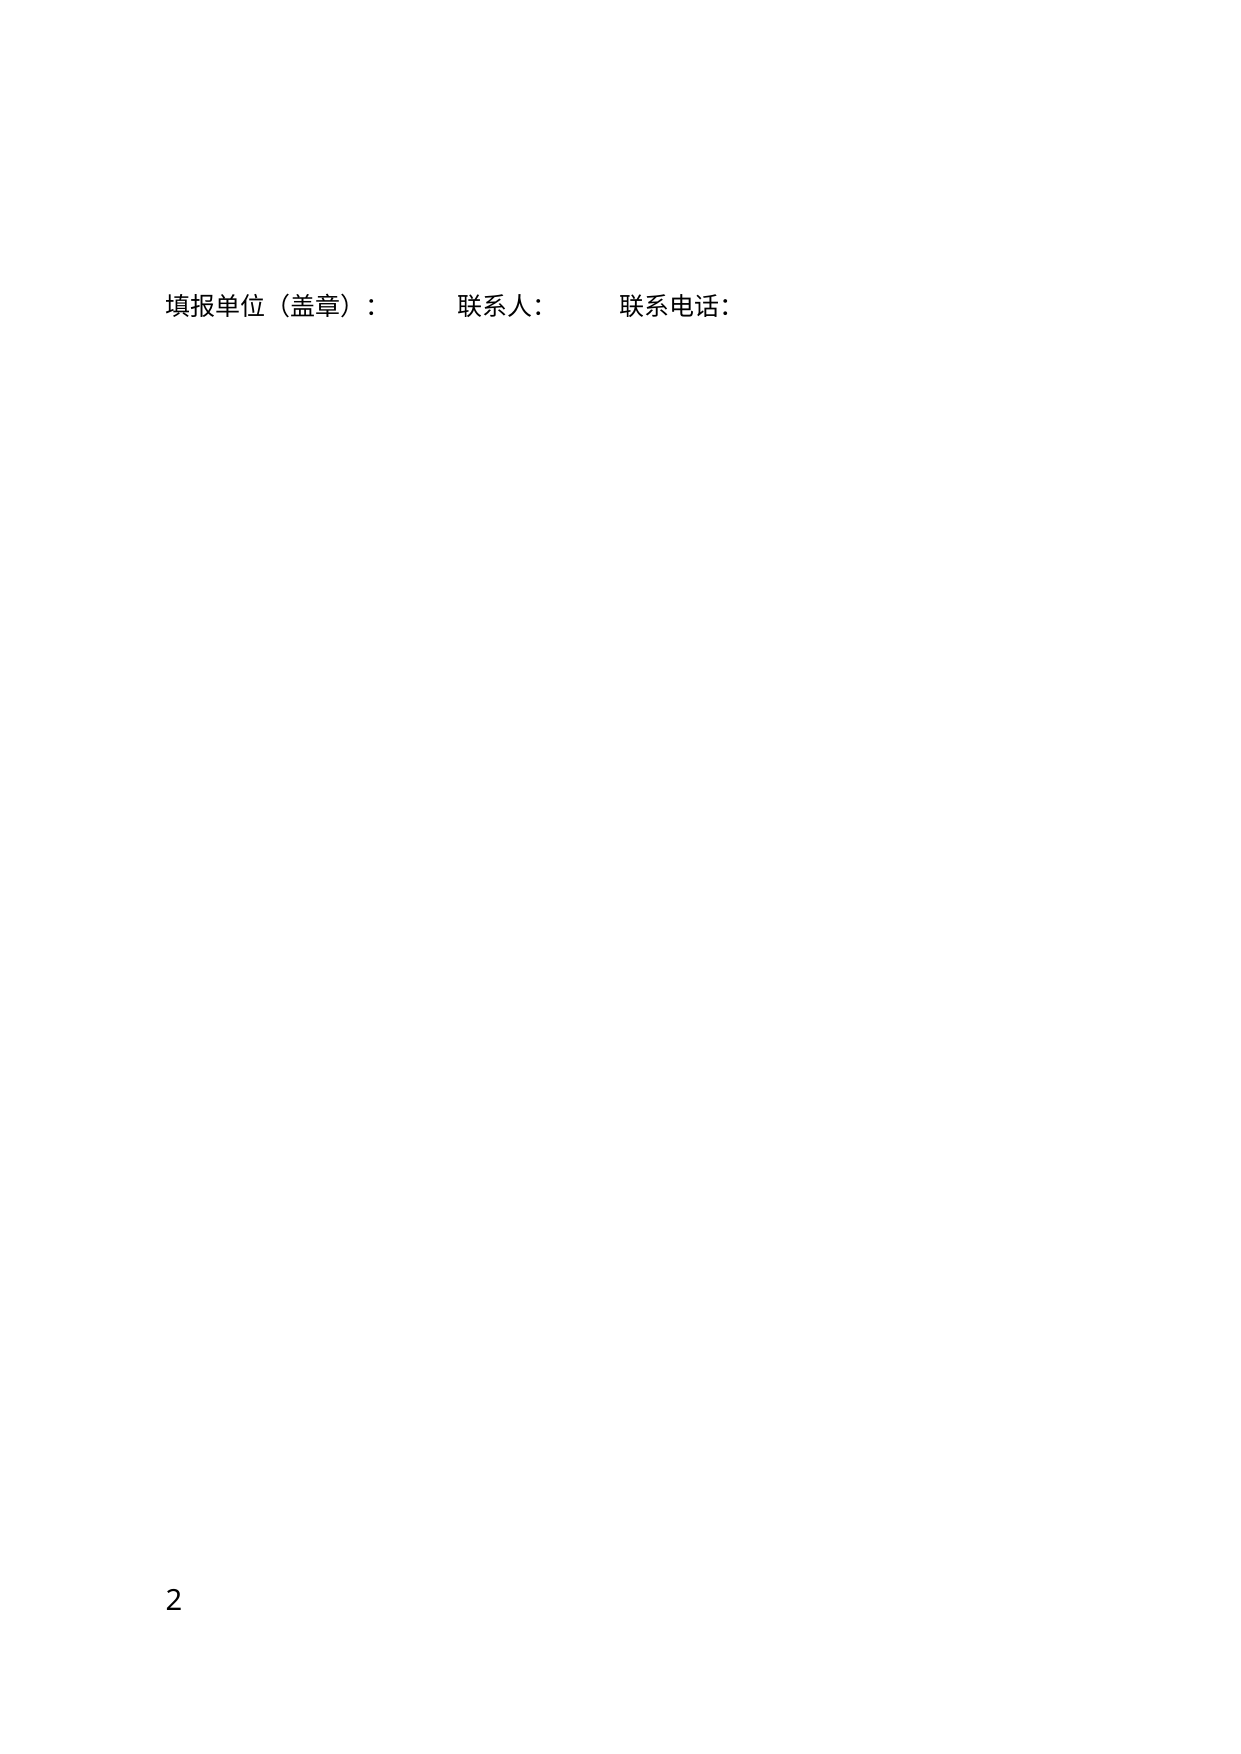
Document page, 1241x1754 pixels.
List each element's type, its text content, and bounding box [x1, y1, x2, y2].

text 填报单位（盖章）： 联系人： 联系电话： [165, 281, 1075, 328]
